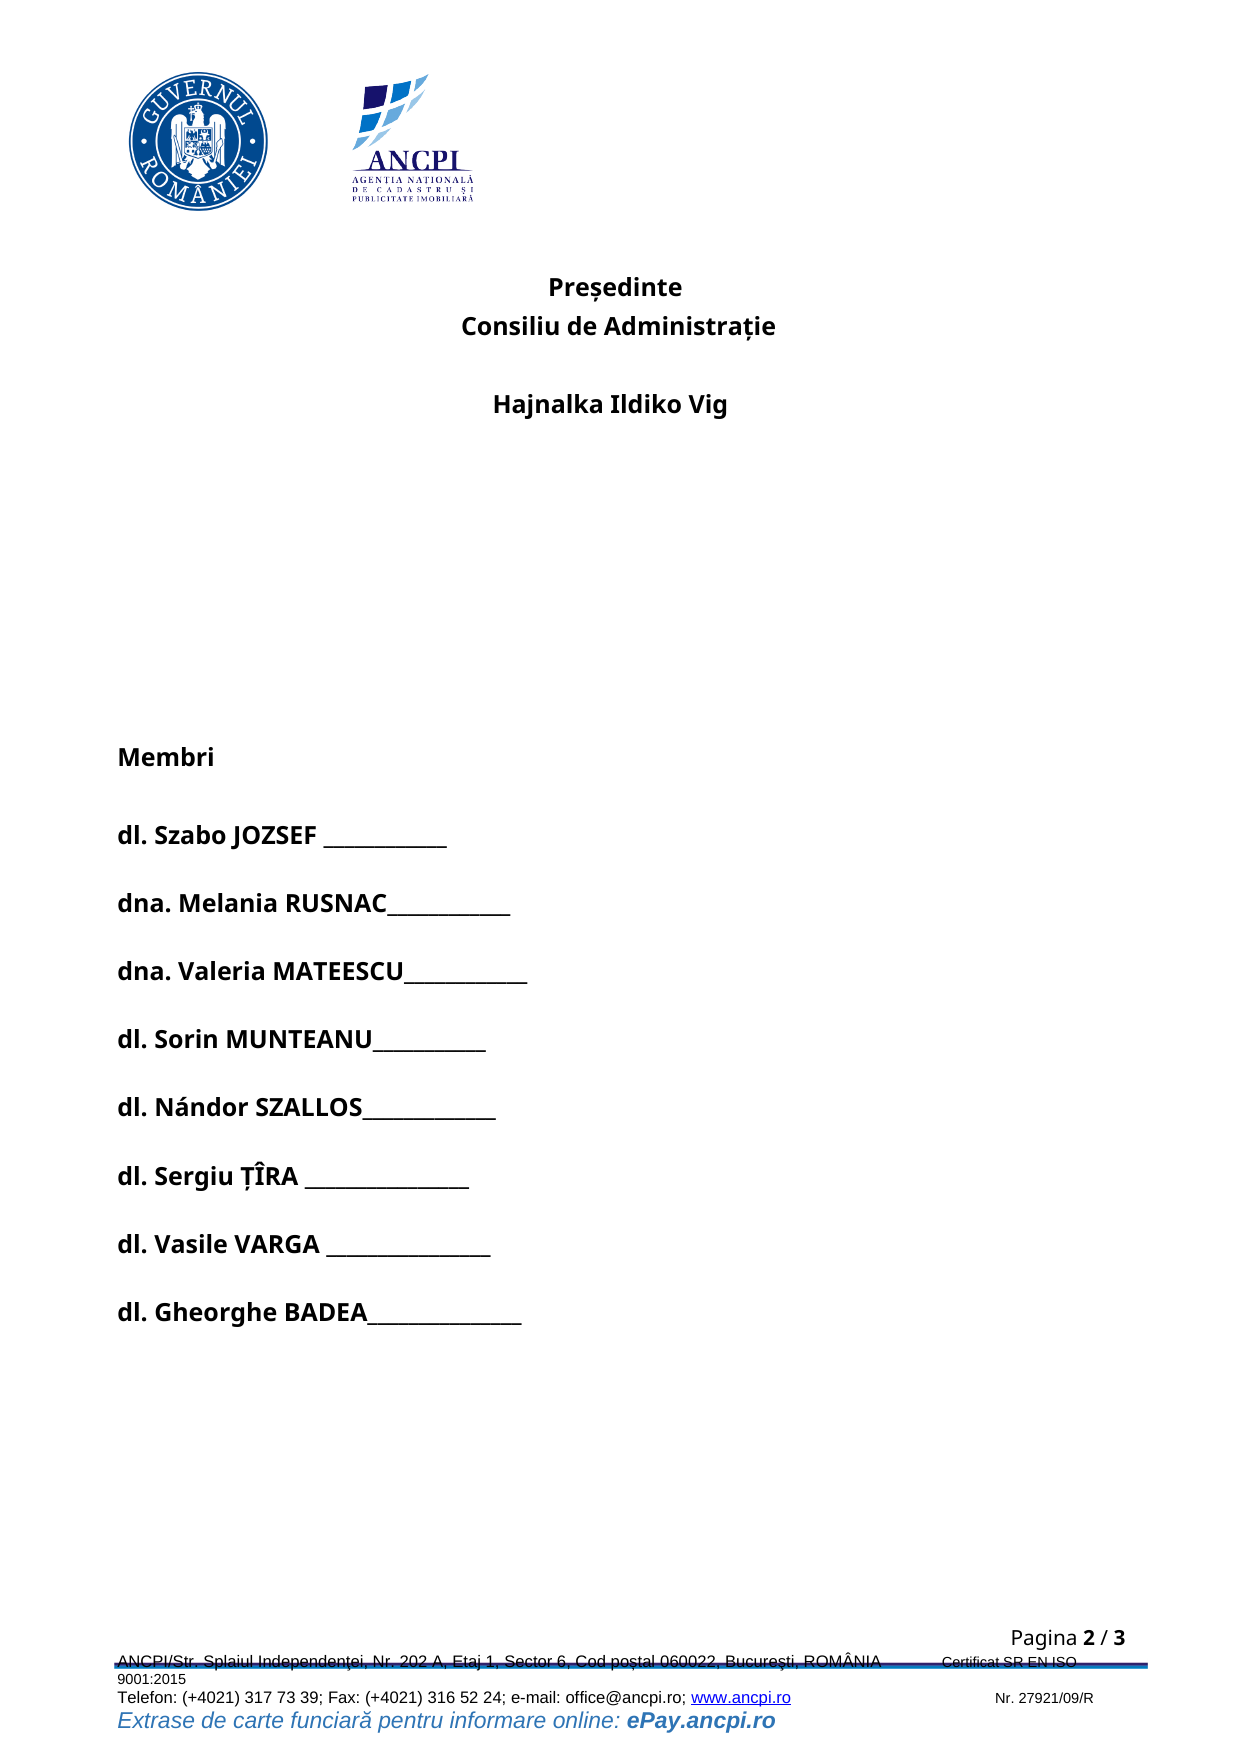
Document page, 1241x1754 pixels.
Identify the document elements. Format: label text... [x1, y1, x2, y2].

text dna. Melania RUSNAC____________ [117, 886, 1122, 920]
picture [352, 1658, 360, 1666]
picture [416, 1658, 436, 1666]
picture [690, 1658, 695, 1666]
picture [155, 1658, 165, 1666]
picture [598, 1658, 603, 1666]
picture [1005, 1658, 1014, 1666]
picture [868, 1658, 874, 1666]
picture [1067, 1658, 1074, 1666]
picture [338, 63, 487, 212]
picture [191, 1658, 212, 1666]
picture [1039, 1658, 1045, 1666]
picture [410, 1658, 415, 1666]
picture [301, 1658, 309, 1666]
picture [617, 1658, 627, 1666]
text Consiliu de Administrație [117, 308, 1113, 342]
picture [315, 1658, 320, 1666]
picture [967, 1658, 973, 1666]
picture [744, 1658, 754, 1666]
picture [549, 1658, 558, 1666]
text dl. Szabo JOZSEF ____________ [117, 817, 1122, 852]
text Președinte [117, 269, 1113, 303]
picture [833, 1658, 839, 1666]
picture [817, 1658, 826, 1666]
text dl. Sorin MUNTEANU___________ [117, 1022, 1122, 1056]
picture [536, 1658, 544, 1666]
text dl. Vasile VARGA ________________ [117, 1226, 1122, 1260]
picture [806, 1658, 817, 1666]
picture [640, 1658, 648, 1666]
text Hajnalka Ildiko Vig [117, 387, 1125, 421]
picture [175, 1658, 184, 1666]
picture [329, 1658, 337, 1666]
text dl. Gheorghe BADEA_______________ [117, 1294, 1122, 1328]
picture [728, 1658, 737, 1666]
picture [1021, 1658, 1028, 1666]
picture [170, 1658, 181, 1666]
picture [348, 1658, 357, 1666]
picture [455, 1658, 464, 1666]
picture [779, 1658, 787, 1666]
picture [577, 1658, 594, 1666]
picture [1046, 1658, 1052, 1666]
picture [662, 1658, 667, 1666]
picture [1054, 1658, 1063, 1666]
picture [943, 1658, 966, 1666]
picture [273, 1658, 278, 1666]
text dl. Nándor SZALLOS_____________ [117, 1090, 1122, 1124]
picture [654, 1658, 662, 1666]
picture [841, 1658, 846, 1666]
picture [517, 1658, 534, 1666]
picture [631, 1658, 638, 1666]
picture [283, 1658, 291, 1666]
text dl. Sergiu ȚÎRA ________________ [117, 1158, 1122, 1192]
text Membri [117, 739, 1122, 773]
picture [604, 1658, 611, 1666]
picture [997, 1658, 1011, 1666]
picture [279, 1658, 288, 1666]
picture [680, 1658, 685, 1666]
text dna. Valeria MATEESCU____________ [117, 954, 1122, 988]
picture [480, 1658, 489, 1666]
picture [793, 1658, 804, 1666]
picture [387, 1658, 410, 1666]
picture [127, 71, 269, 212]
picture [440, 1658, 453, 1666]
picture [975, 1658, 996, 1666]
picture [1057, 1658, 1067, 1666]
picture [466, 1658, 474, 1666]
picture [507, 1658, 522, 1666]
picture [696, 1658, 726, 1666]
picture [770, 1658, 783, 1666]
picture [114, 1658, 121, 1669]
picture [297, 1658, 306, 1666]
picture [765, 1658, 775, 1666]
picture [226, 1658, 233, 1666]
picture [142, 1658, 153, 1666]
picture [252, 1658, 259, 1666]
picture [491, 1658, 513, 1666]
picture [362, 1658, 373, 1666]
picture [878, 1658, 943, 1666]
picture [627, 1658, 635, 1666]
picture [1075, 1658, 1148, 1669]
picture [320, 1658, 325, 1666]
picture [671, 1658, 680, 1666]
picture [558, 1658, 577, 1666]
picture [206, 1658, 215, 1666]
picture [326, 1658, 334, 1666]
picture [1030, 1658, 1038, 1666]
